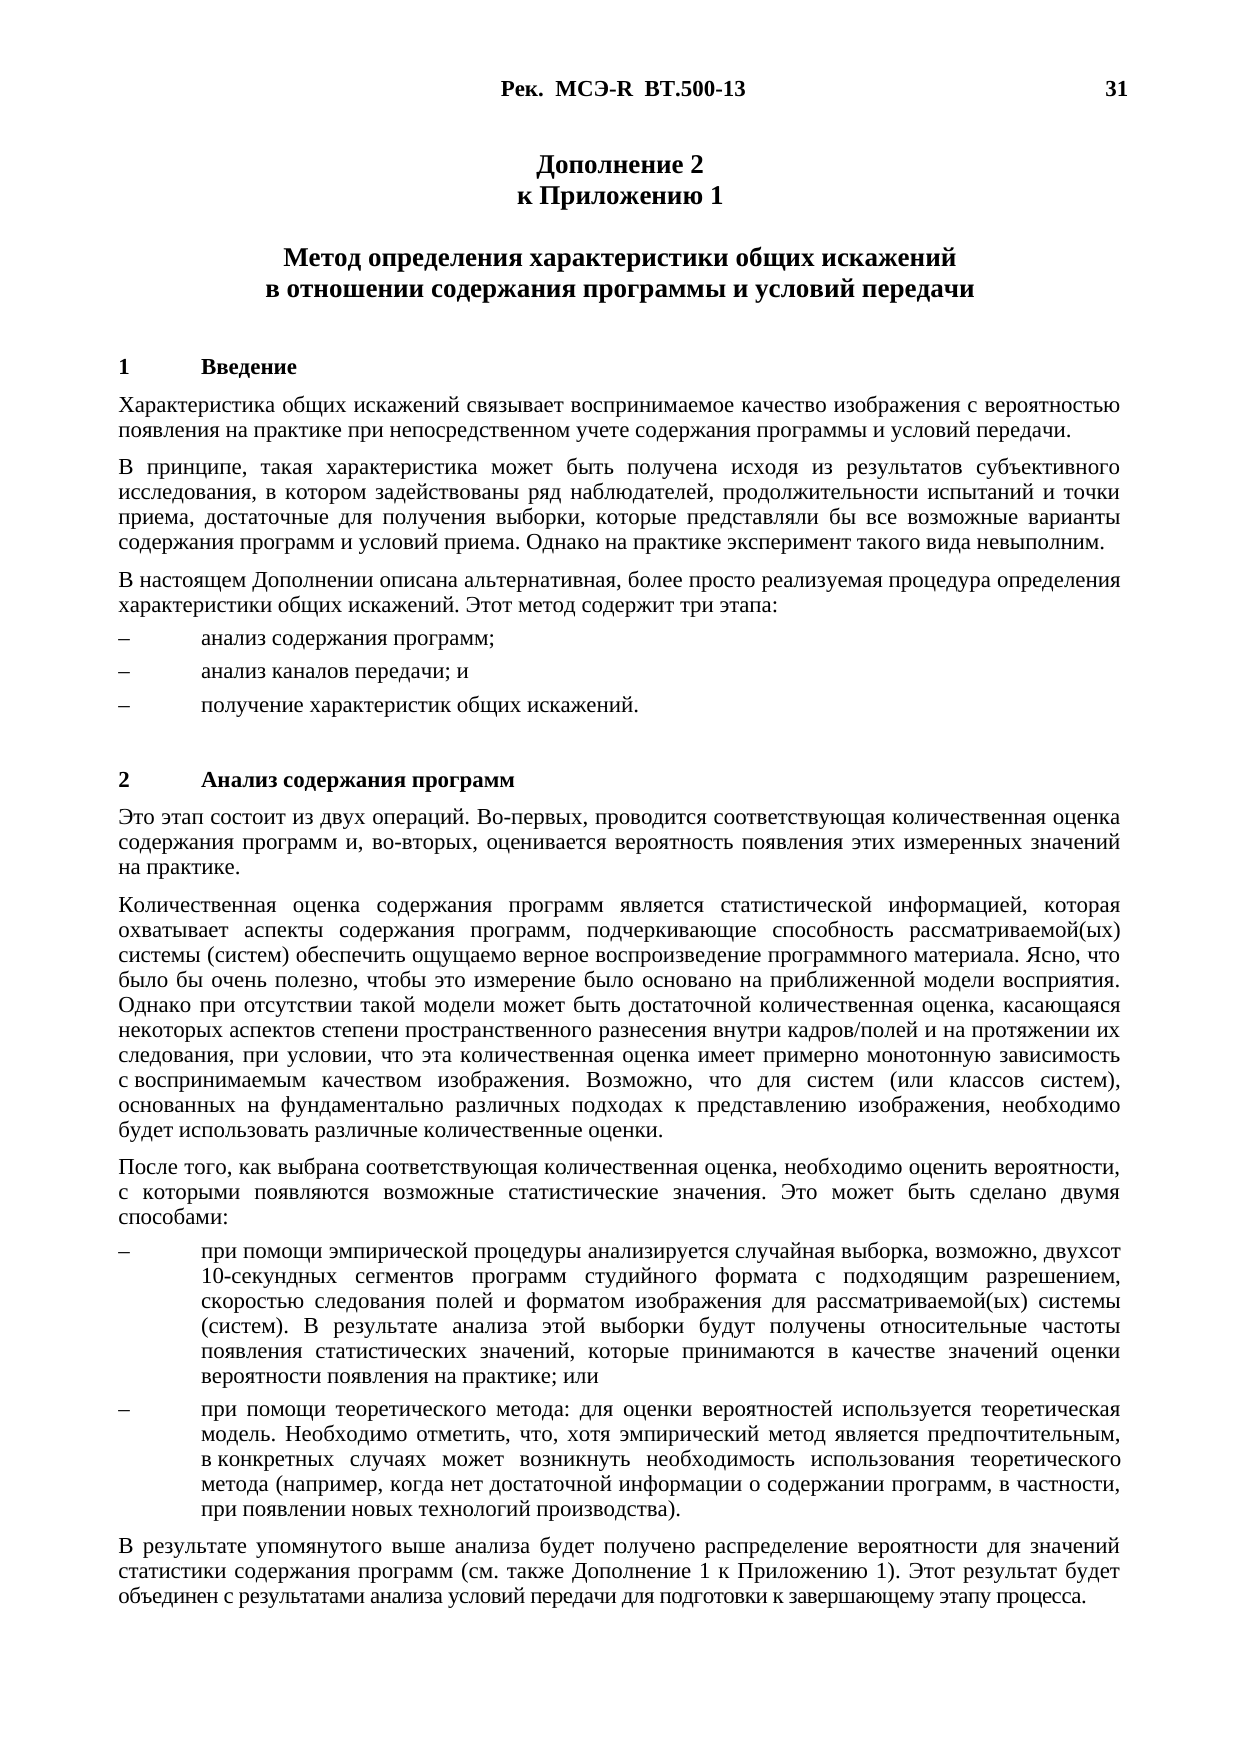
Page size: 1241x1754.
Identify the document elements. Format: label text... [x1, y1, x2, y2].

text В результате упомянутого выше анализа будет получено распределение вероятности для значений статистики содержания программ (см. также Дополнение 1 к Приложению 1). Этот результат будет объединен с результатами анализа условий передачи для подготовки к завершающему этапу процесса. [118, 1534, 1122, 1609]
text В настоящем Дополнении описана альтернативная, более просто реализуемая процедура определения характеристики общих искажений. Этот метод содержит три этапа: [118, 567, 1122, 617]
text – анализ содержания программ; [118, 626, 1122, 651]
text Количественная оценка содержания программ является статистической информацией, которая охватывает аспекты содержания программ, подчеркивающие способность рассматриваемой(ых) системы (систем) обеспечить ощущаемо верное воспроизведение программного материала. Ясно, что было бы очень полезно, чтобы это измерение было основано на приближенной модели восприятия. Однако при отсутствии такой модели может быть достаточной количественная оценка, касающаяся некоторых аспектов степени пространственного разнесения внутри кадров/полей и на протяжении их следования, при условии, что эта количественная оценка имеет примерно монотонную зависимость с воспринимаемым качеством изображения. Возможно, что для систем (или классов систем), основанных на фундаментально различных подходах к представлению изображения, необходимо будет использовать различные количественные оценки. [118, 892, 1122, 1142]
text Характеристика общих искажений связывает воспринимаемое качество изображения с вероятностью появления на практике при непосредственном учете содержания программы и условий передачи. [118, 392, 1122, 442]
text Это этап состоит из двух операций. Во-первых, проводится соответствующая количественная оценка содержания программ и, во-вторых, оценивается вероятность появления этих измеренных значений на практике. [118, 805, 1122, 880]
text – при помощи эмпирической процедуры анализируется случайная выборка, возможно, двухсот 10-секундных сегментов программ студийного формата с подходящим разрешением, скоростью следования полей и форматом изображения для рассматриваемой(ых) системы (систем). В результате анализа этой выборки будут получены относительные частоты появления статистических значений, которые принимаются в качестве значений оценки вероятности появления на практике; или [118, 1238, 1122, 1388]
subtitle 1 Введение [118, 353, 1122, 380]
text – при помощи теоретического метода: для оценки вероятностей используется теоретическая модель. Необходимо отметить, что, хотя эмпирический метод является предпочтительным, в конкретных случаях может возникнуть необходимость использования теоретического метода (например, когда нет достаточной информации о содержании программ, в частности, при появлении новых технологий производства). [118, 1396, 1122, 1521]
text После того, как выбрана соответствующая количественная оценка, необходимо оценить вероятности, с которыми появляются возможные статистические значения. Это может быть сделано двумя способами: [118, 1155, 1122, 1230]
subtitle 2 Анализ содержания программ [118, 767, 1122, 792]
text – получение характеристик общих искажений. [118, 692, 1122, 717]
text – анализ каналов передачи; и [118, 659, 1122, 684]
text В принципе, такая характеристика может быть получена исходя из результатов субъективного исследования, в котором задействованы ряд наблюдателей, продолжительности испытаний и точки приема, достаточные для получения выборки, которые представляли бы все возможные варианты содержания программ и условий приема. Однако на практике эксперимент такого вида невыполним. [118, 455, 1122, 555]
title Дополнение 2 к Приложению 1 Метод определения характеристики общих искажений в отношении содержания программы и условий передачи [118, 148, 1122, 303]
